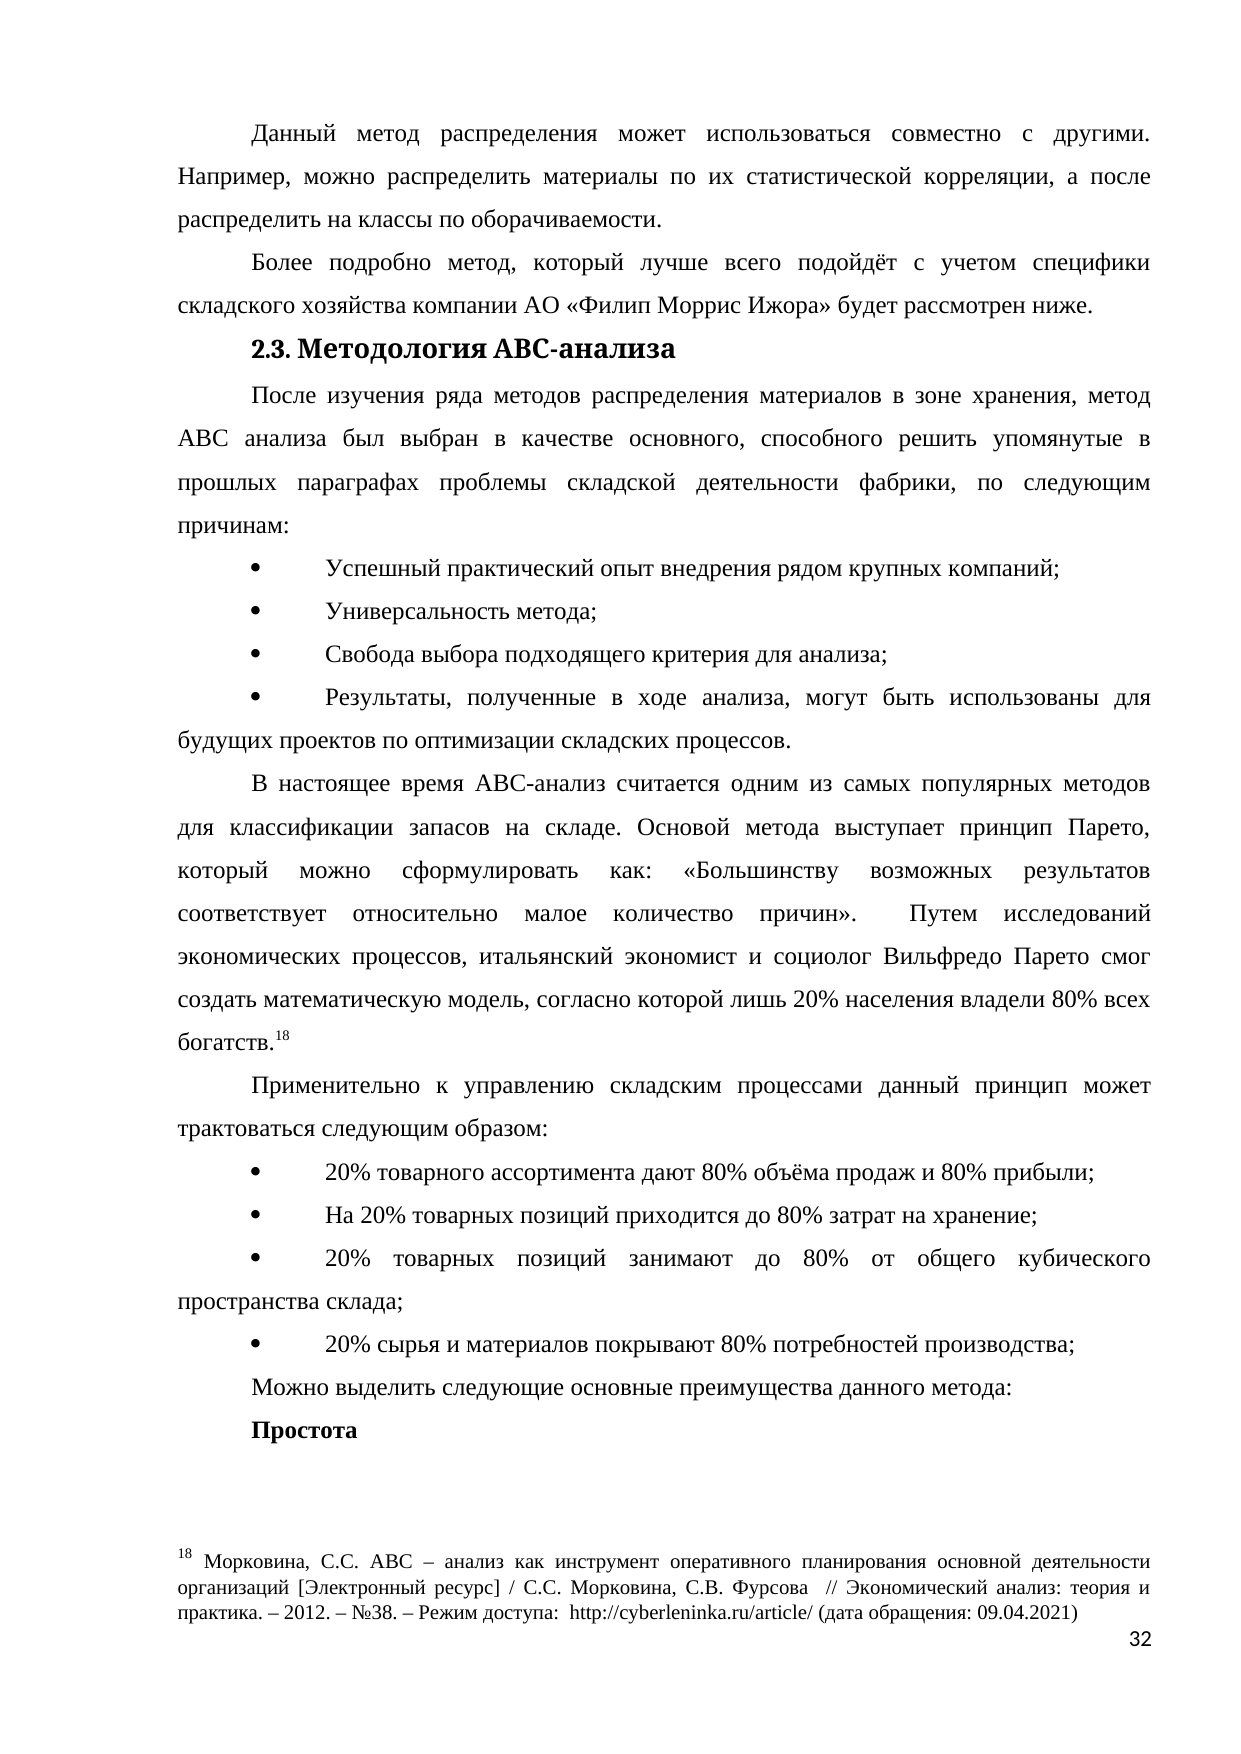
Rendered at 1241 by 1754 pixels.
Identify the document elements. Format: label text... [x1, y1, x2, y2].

list Универсальность метода; [177, 596, 1152, 625]
text Более подробно метод, который лучше всего подойдёт с учетом специфики складского хозяйства компании АО «Филип Моррис Ижора» будет рассмотрен ниже. [177, 247, 1152, 319]
list Успешный практический опыт внедрения рядом крупных компаний; [177, 553, 1152, 582]
text После изучения ряда методов распределения материалов в зоне хранения, метод АВС анализа был выбран в качестве основного, способного решить упомянутые в прошлых параграфах проблемы складской деятельности фабрики, по следующим причинам: [177, 380, 1152, 538]
list 20% товарных позиций занимают до 80% от общего кубического пространства склада; [177, 1243, 1152, 1315]
text Можно выделить следующие основные преимущества данного метода: [177, 1372, 1152, 1401]
list 20% товарного ассортимента дают 80% объёма продаж и 80% прибыли; [177, 1157, 1152, 1185]
text Данный метод распределения может использоваться совместно с другими. Например, можно распределить материалы по их статистической корреляции, а после распределить на классы по оборачиваемости. [177, 118, 1152, 233]
list 20% сырья и материалов покрывают 80% потребностей производства; [177, 1329, 1152, 1358]
text Применительно к управлению складским процессами данный принцип может трактоваться следующим образом: [177, 1070, 1152, 1142]
text Простота [177, 1415, 1152, 1444]
list Результаты, полученные в ходе анализа, могут быть использованы для будущих проектов по оптимизации складских процессов. [177, 682, 1152, 754]
list На 20% товарных позиций приходится до 80% затрат на хранение; [177, 1200, 1152, 1228]
list Свобода выбора подходящего критерия для анализа; [177, 639, 1152, 668]
text В настоящее время АВС-анализ считается одним из самых популярных методов для классификации запасов на складе. Основой метода выступает принцип Парето, который можно сформулировать как: «Большинству возможных результатов соответствует относительно малое количество причин». Путем исследований экономических процессов, итальянский экономист и социолог Вильфредо Парето смог создать математическую модель, согласно которой лишь 20% населения владели 80% всех богатств. [177, 768, 1152, 1056]
subtitle 2.3. Методология АВС-анализа [177, 334, 1152, 365]
